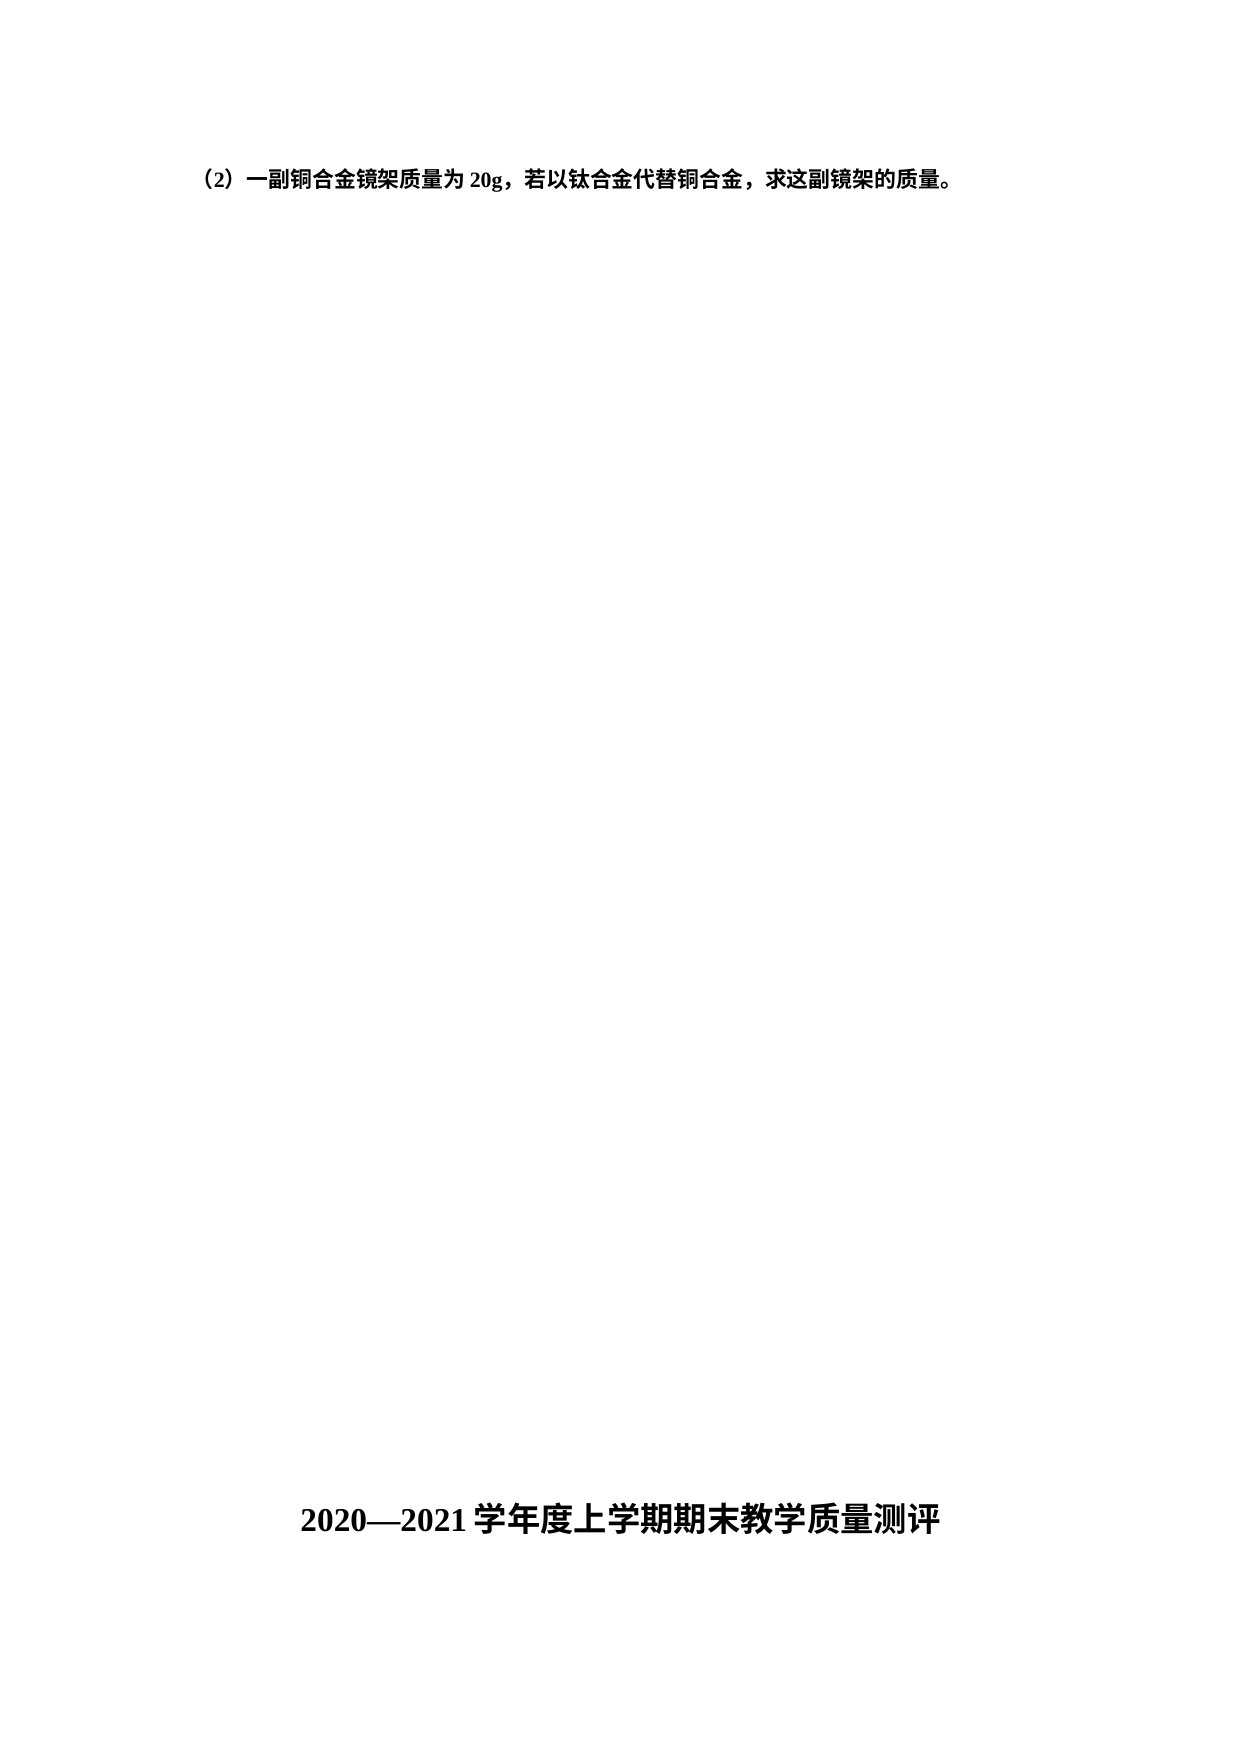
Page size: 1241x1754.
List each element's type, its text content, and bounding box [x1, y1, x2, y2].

text 2020—2021学年度上学期期末教学质量测评 [148, 1484, 1092, 1549]
text （2）一副铜合金镜架质量为20g，若以钛合金代替铜合金，求这副镜架的质量。 [148, 162, 1092, 194]
